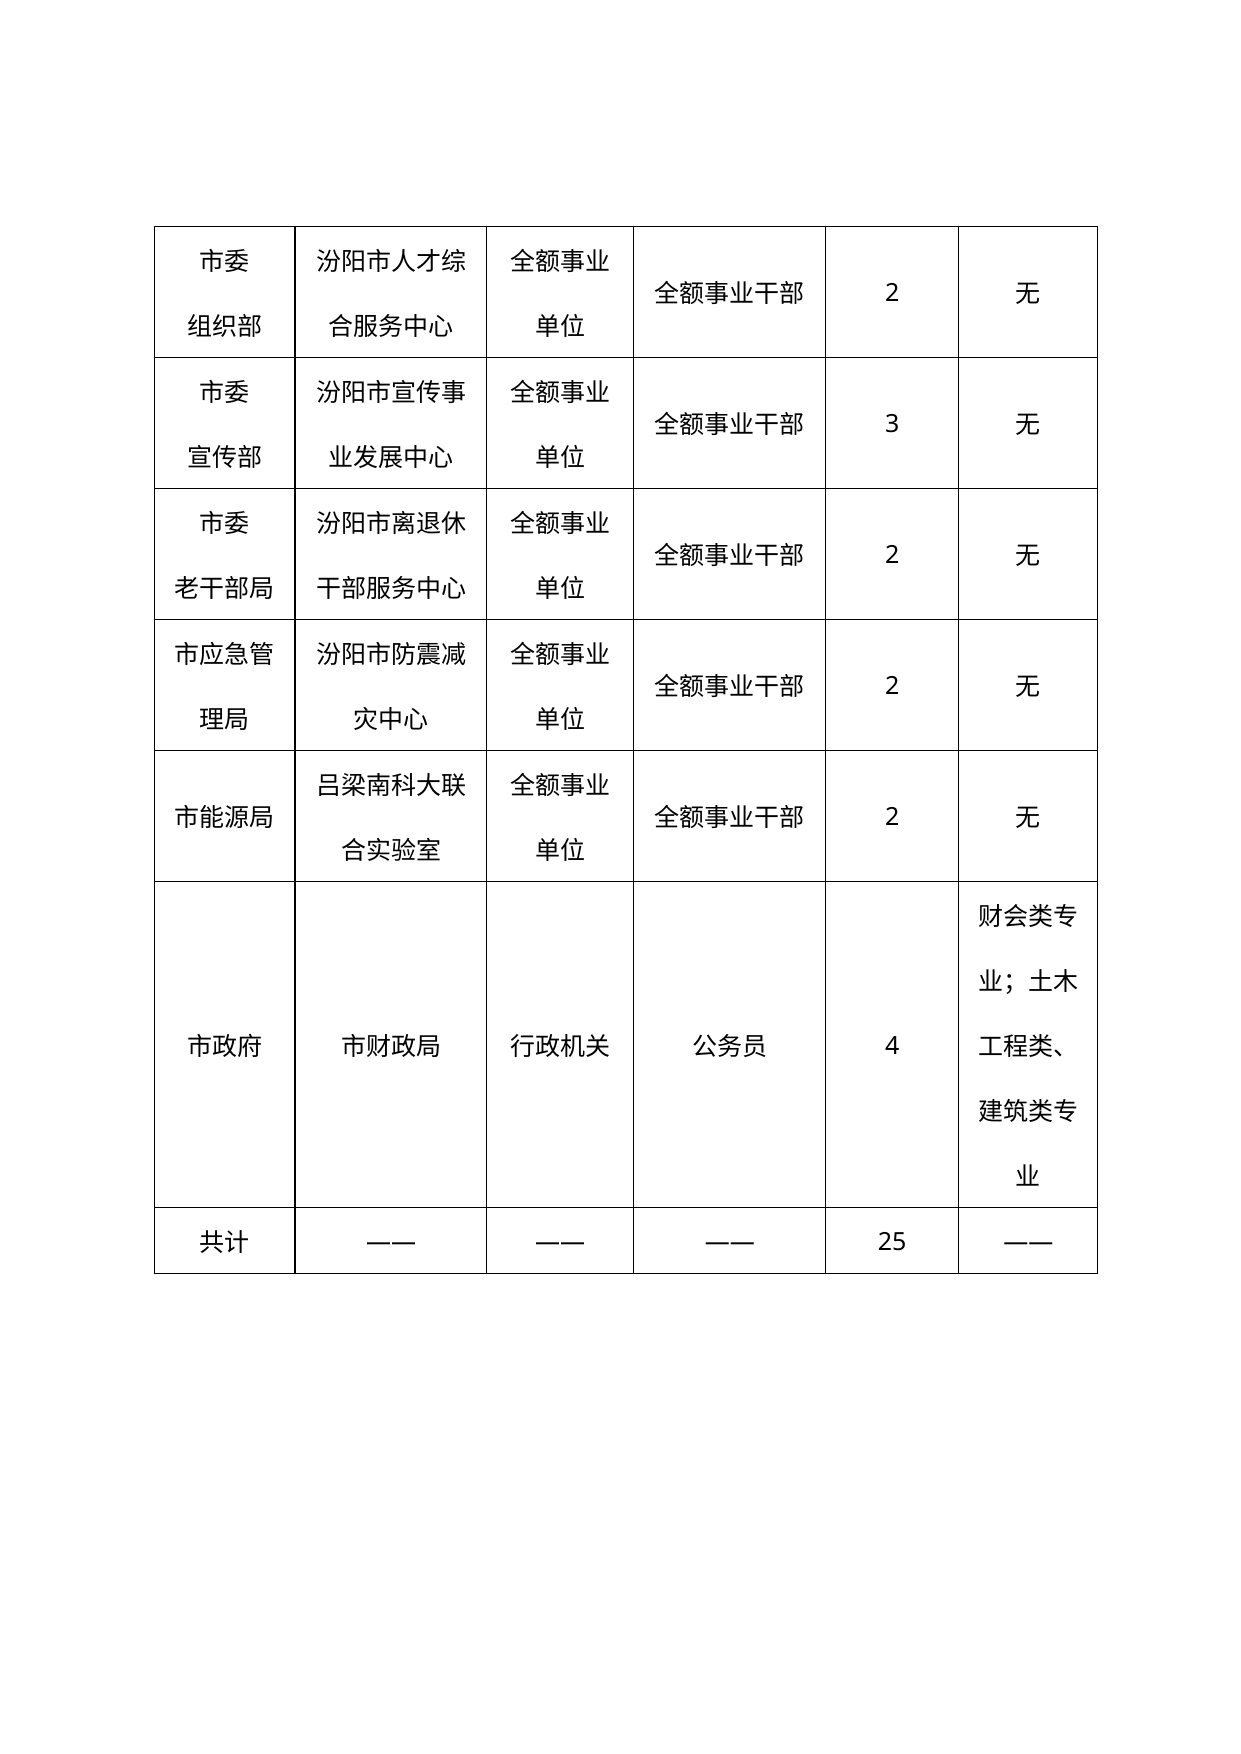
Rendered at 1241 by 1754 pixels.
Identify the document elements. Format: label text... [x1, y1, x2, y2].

table_cell 无 [959, 620, 1097, 750]
table_cell 全额事业干部 [634, 620, 825, 750]
table_cell —— [959, 1208, 1097, 1273]
table_cell 全额事业单位 [487, 620, 633, 750]
table_cell 汾阳市宣传事业发展中心 [296, 358, 486, 488]
table_cell 全额事业干部 [634, 489, 825, 619]
table_cell —— [487, 1208, 633, 1273]
table_cell 市委 组织部 [155, 227, 294, 357]
table_cell 财会类专业；土木工程类、建筑类专业 [959, 882, 1097, 1207]
table_cell 吕梁南科大联合实验室 [296, 751, 486, 881]
table_cell 无 [959, 227, 1097, 357]
table_cell 汾阳市防震减灾中心 [296, 620, 486, 750]
table_cell 市委 宣传部 [155, 358, 294, 488]
table_cell —— [296, 1208, 486, 1273]
table_cell 全额事业干部 [634, 358, 825, 488]
table_cell 市财政局 [296, 882, 486, 1207]
table_cell 25 [826, 1208, 958, 1273]
table_cell 全额事业干部 [634, 227, 825, 357]
table_cell 无 [959, 489, 1097, 619]
table_cell 公务员 [634, 882, 825, 1207]
table_cell 2 [826, 751, 958, 881]
table_cell 汾阳市离退休干部服务中心 [296, 489, 486, 619]
table_cell 汾阳市人才综合服务中心 [296, 227, 486, 357]
table_cell 全额事业单位 [487, 227, 633, 357]
table_cell 全额事业单位 [487, 751, 633, 881]
table_cell 全额事业单位 [487, 489, 633, 619]
table_cell 市政府 [155, 882, 294, 1207]
table_cell 全额事业单位 [487, 358, 633, 488]
table_cell 共计 [155, 1208, 294, 1273]
table_cell 市应急管理局 [155, 620, 294, 750]
table_cell 4 [826, 882, 958, 1207]
table_cell 2 [826, 620, 958, 750]
table_cell —— [634, 1208, 825, 1273]
table_cell 2 [826, 227, 958, 357]
table_cell 全额事业干部 [634, 751, 825, 881]
table_cell 市委 老干部局 [155, 489, 294, 619]
table_cell 无 [959, 751, 1097, 881]
table_cell 3 [826, 358, 958, 488]
table_cell 2 [826, 489, 958, 619]
table_cell 行政机关 [487, 882, 633, 1207]
table_cell 市能源局 [155, 751, 294, 881]
table_cell 无 [959, 358, 1097, 488]
